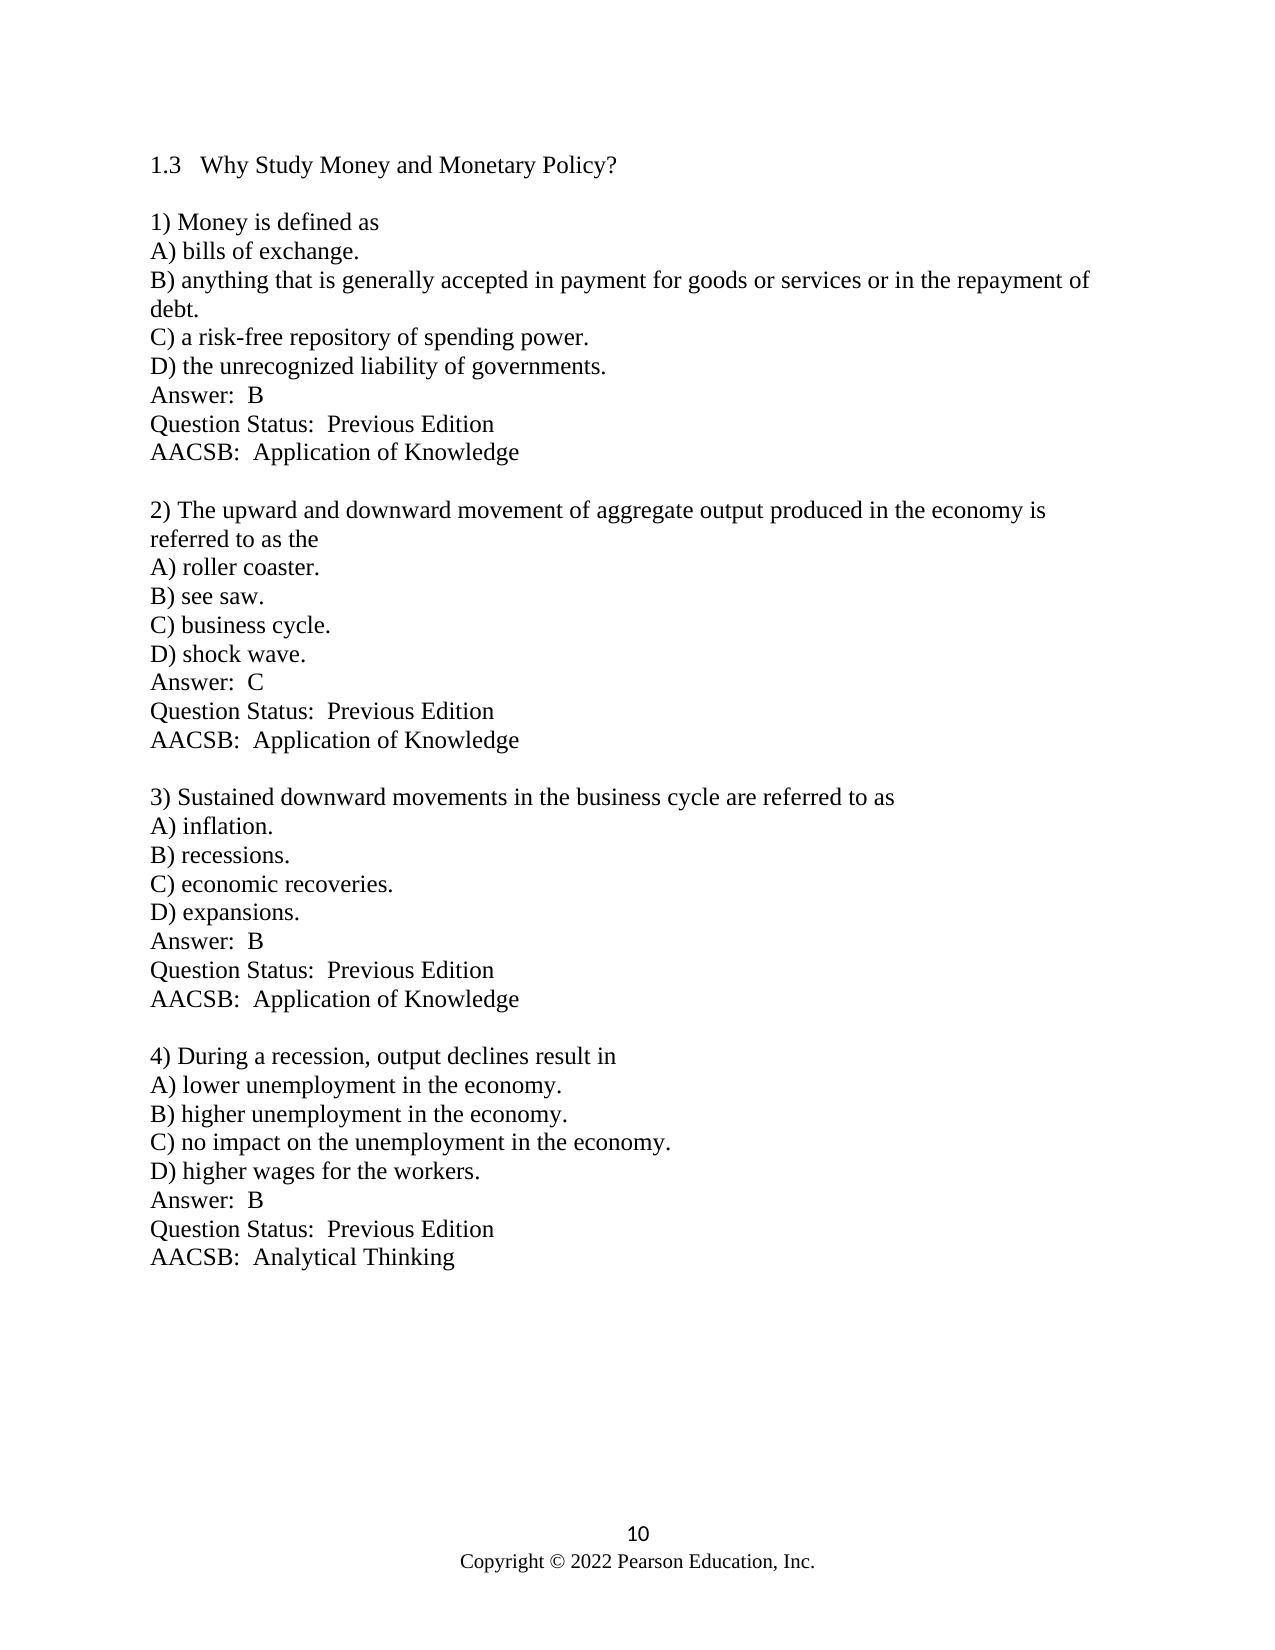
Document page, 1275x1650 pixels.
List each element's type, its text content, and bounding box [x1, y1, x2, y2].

text A) lower unemployment in the economy. [150, 1070, 1125, 1099]
text 1) Money is defined as [150, 207, 1125, 236]
text 4) During a recession, output declines result in [150, 1041, 1125, 1070]
text Answer: B [150, 926, 1125, 955]
text D) shock wave. [150, 639, 1125, 667]
text Answer: B [150, 380, 1125, 409]
text A) roller coaster. [150, 552, 1125, 581]
text AACSB: Application of Knowledge [150, 725, 1125, 754]
text D) higher wages for the workers. [150, 1156, 1125, 1185]
text D) expansions. [150, 897, 1125, 926]
text C) no impact on the unemployment in the economy. [150, 1127, 1125, 1156]
text Question Status: Previous Edition [150, 696, 1125, 725]
text B) recessions. [150, 840, 1125, 869]
text C) a risk-free repository of spending power. [150, 322, 1125, 351]
text Question Status: Previous Edition [150, 409, 1125, 437]
text 3) Sustained downward movements in the business cycle are referred to as [150, 782, 1125, 811]
text Question Status: Previous Edition [150, 1214, 1125, 1242]
text B) see saw. [150, 581, 1125, 610]
text AACSB: Application of Knowledge [150, 984, 1125, 1012]
text B) higher unemployment in the economy. [150, 1099, 1125, 1127]
text A) bills of exchange. [150, 236, 1125, 265]
text AACSB: Application of Knowledge [150, 437, 1125, 466]
text C) economic recoveries. [150, 869, 1125, 897]
text Question Status: Previous Edition [150, 955, 1125, 984]
text 2) The upward and downward movement of aggregate output produced in the economy is referred to as the [150, 495, 1125, 552]
text A) inflation. [150, 811, 1125, 840]
text Answer: B [150, 1185, 1125, 1214]
text C) business cycle. [150, 610, 1125, 639]
text D) the unrecognized liability of governments. [150, 351, 1125, 380]
text 1.3 Why Study Money and Monetary Policy? [150, 150, 1125, 179]
text B) anything that is generally accepted in payment for goods or services or in the repayment of debt. [150, 265, 1125, 322]
text AACSB: Analytical Thinking [150, 1242, 1125, 1271]
text Answer: C [150, 667, 1125, 696]
